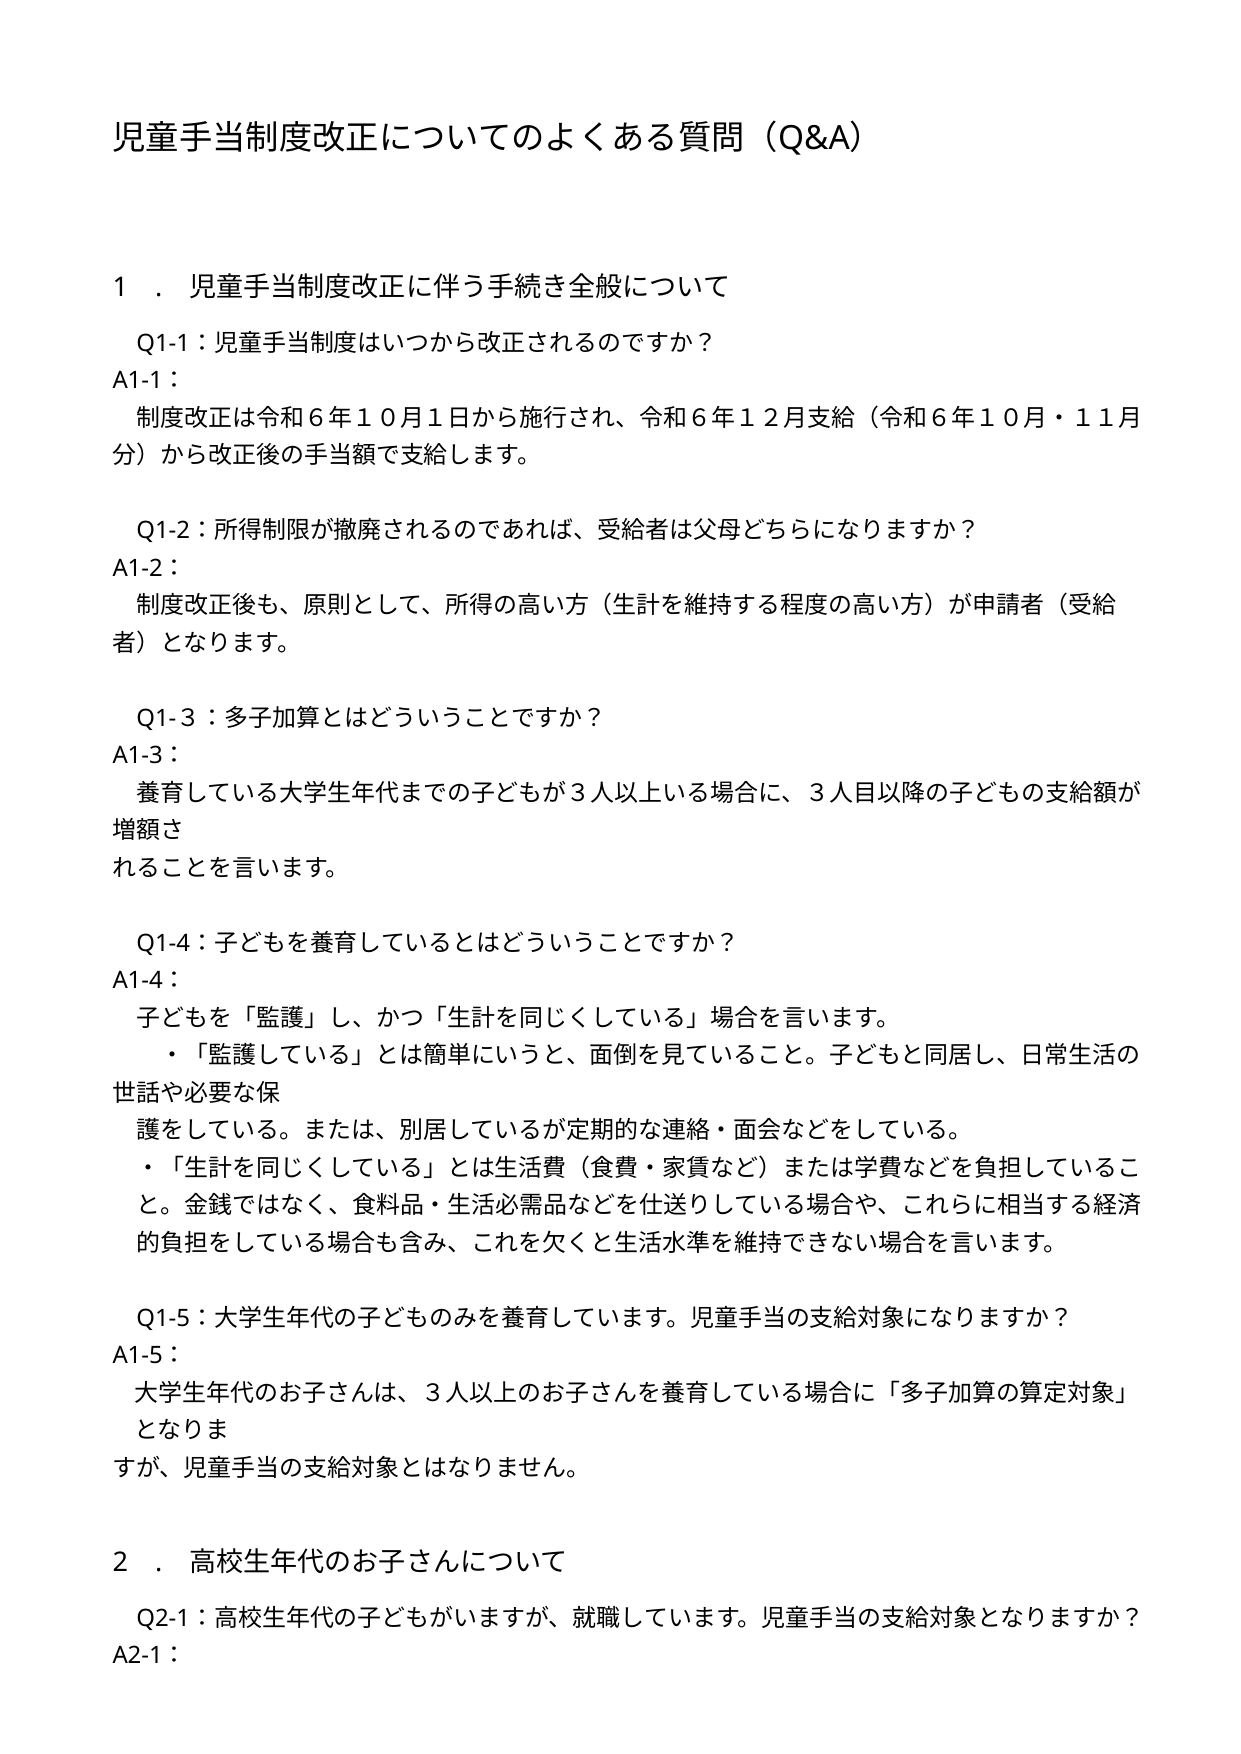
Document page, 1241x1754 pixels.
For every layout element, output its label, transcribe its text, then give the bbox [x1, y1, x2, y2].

text A1-2： [112, 547, 1152, 585]
text A2-1： [112, 1635, 1152, 1672]
text A1-1： [112, 360, 1152, 397]
text 子どもを「監護」し、かつ「生計を同じくしている」場合を言います。 [112, 997, 1152, 1035]
text 護をしている。または、別居しているが定期的な連絡・面会などをしている。 [112, 1110, 1152, 1147]
text A1-3： [112, 735, 1152, 772]
text 大学生年代のお子さんは、３人以上のお子さんを養育している場合に「多子加算の算定対象」となりま [134, 1372, 1152, 1447]
text 制度改正後も、原則として、所得の高い方（生計を維持する程度の高い方）が申請者（受給者）となります。 [112, 585, 1152, 660]
text Q1-2：所得制限が撤廃されるのであれば、受給者は父母どちらになりますか？ [112, 510, 1152, 547]
text Q1-1：児童手当制度はいつから改正されるのですか？ [112, 322, 1152, 360]
text すが、児童手当の支給対象とはなりません。 [112, 1447, 1152, 1485]
text 2 . 高校生年代のお子さんについて [112, 1522, 1152, 1597]
text れることを言います。 [112, 847, 1152, 885]
text 1 . 児童手当制度改正に伴う手続き全般について [112, 247, 1152, 322]
text 児童手当制度改正についてのよくある質問（Q&A） [112, 97, 1152, 172]
text ・「監護している」とは簡単にいうと、面倒を見ていること。子どもと同居し、日常生活の世話や必要な保 [112, 1035, 1152, 1110]
text Q1-4：子どもを養育しているとはどういうことですか？ [112, 922, 1152, 960]
text A1-5： [112, 1335, 1152, 1372]
text Q1-5：大学生年代の子どものみを養育しています。児童手当の支給対象になりますか？ [112, 1297, 1152, 1335]
text ・「生計を同じくしている」とは生活費（食費・家賃など）または学費などを負担していること。金銭ではなく、食料品・生活必需品などを仕送りしている場合や、これらに相当する経済的負担をしている場合も含み、これを欠くと生活水準を維持できない場合を言います。 [112, 1147, 1152, 1260]
text 制度改正は令和６年１０月１日から施行され、令和６年１２月支給（令和６年１０月・１１月分）から改正後の手当額で支給します。 [112, 397, 1152, 472]
text A1-4： [112, 960, 1152, 997]
text Q2-1：高校生年代の子どもがいますが、就職しています。児童手当の支給対象となりますか？ [112, 1597, 1152, 1635]
text Q1-３：多子加算とはどういうことですか？ [112, 697, 1152, 735]
text 養育している大学生年代までの子どもが３人以上いる場合に、３人目以降の子どもの支給額が増額さ [112, 772, 1152, 847]
